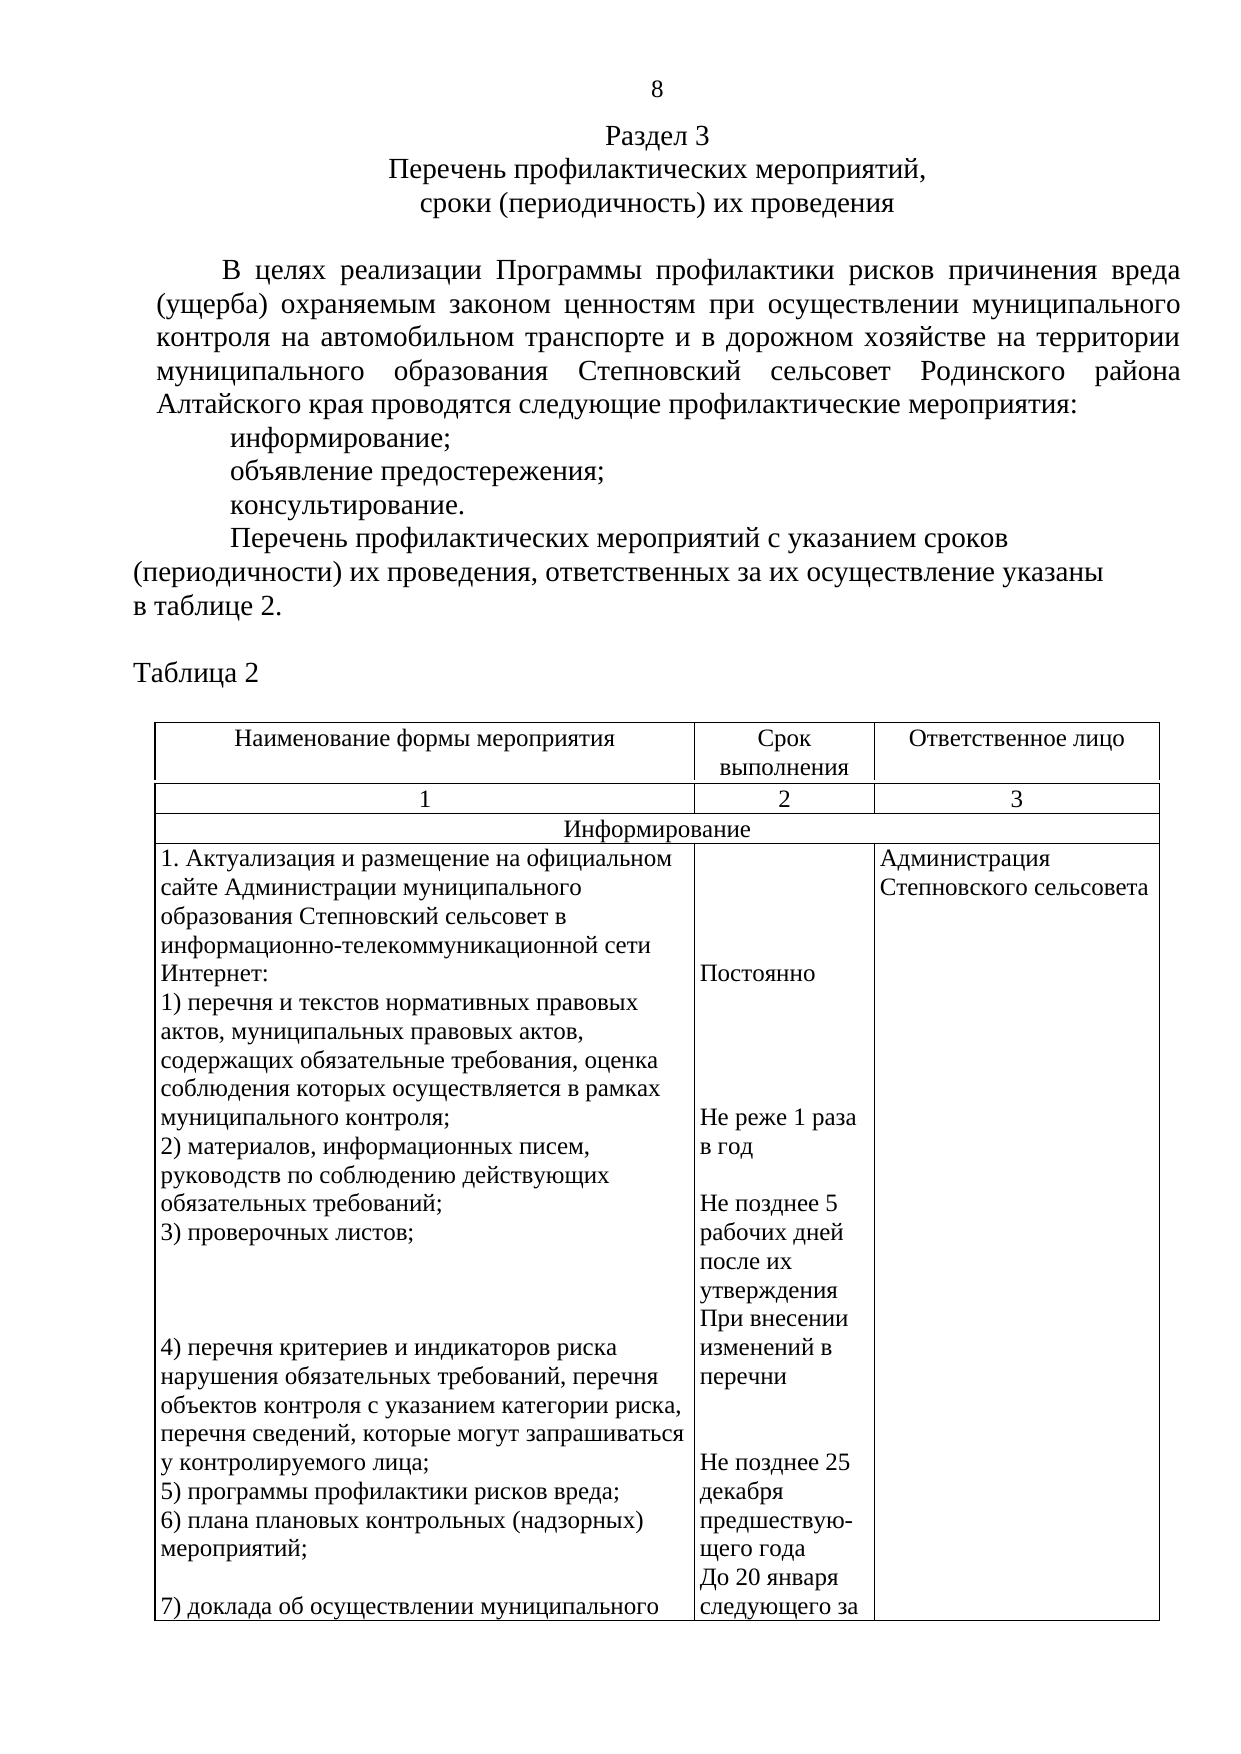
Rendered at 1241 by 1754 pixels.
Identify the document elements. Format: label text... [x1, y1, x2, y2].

table_header Срок выполнения [695, 723, 874, 780]
table_cell Администрация Степновского сельсовета [875, 844, 1159, 1620]
table_header 2 [695, 784, 874, 813]
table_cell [695, 844, 874, 1620]
table_cell Информирование [156, 814, 1159, 842]
text консультирование. [156, 487, 1181, 521]
text Таблица 2 [133, 655, 1181, 688]
table_header Наименование формы мероприятия [156, 723, 694, 780]
text Перечень профилактических мероприятий, [133, 152, 1181, 185]
text В целях реализации Программы профилактики рисков причинения вреда (ущерба) охраняемым законом ценностям при осуществлении муниципального контроля на автомобильном транспорте и в дорожном хозяйстве на территории муниципального образования Степновский сельсовет Родинского района Алтайского края проводятся следующие профилактические мероприятия: [156, 252, 1181, 420]
table_header Ответственное лицо [875, 723, 1159, 780]
table_header 1 [156, 784, 694, 813]
text Перечень профилактических мероприятий с указанием сроков (периодичности) их проведения, ответственных за их осуществление указаны в таблице 2. [133, 521, 1181, 621]
text сроки (периодичность) их проведения [133, 185, 1181, 219]
text информирование; [156, 420, 1181, 453]
table_header 3 [875, 784, 1159, 813]
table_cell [156, 844, 694, 1620]
text объявление предостережения; [156, 453, 1181, 487]
text Раздел 3 [133, 118, 1181, 152]
